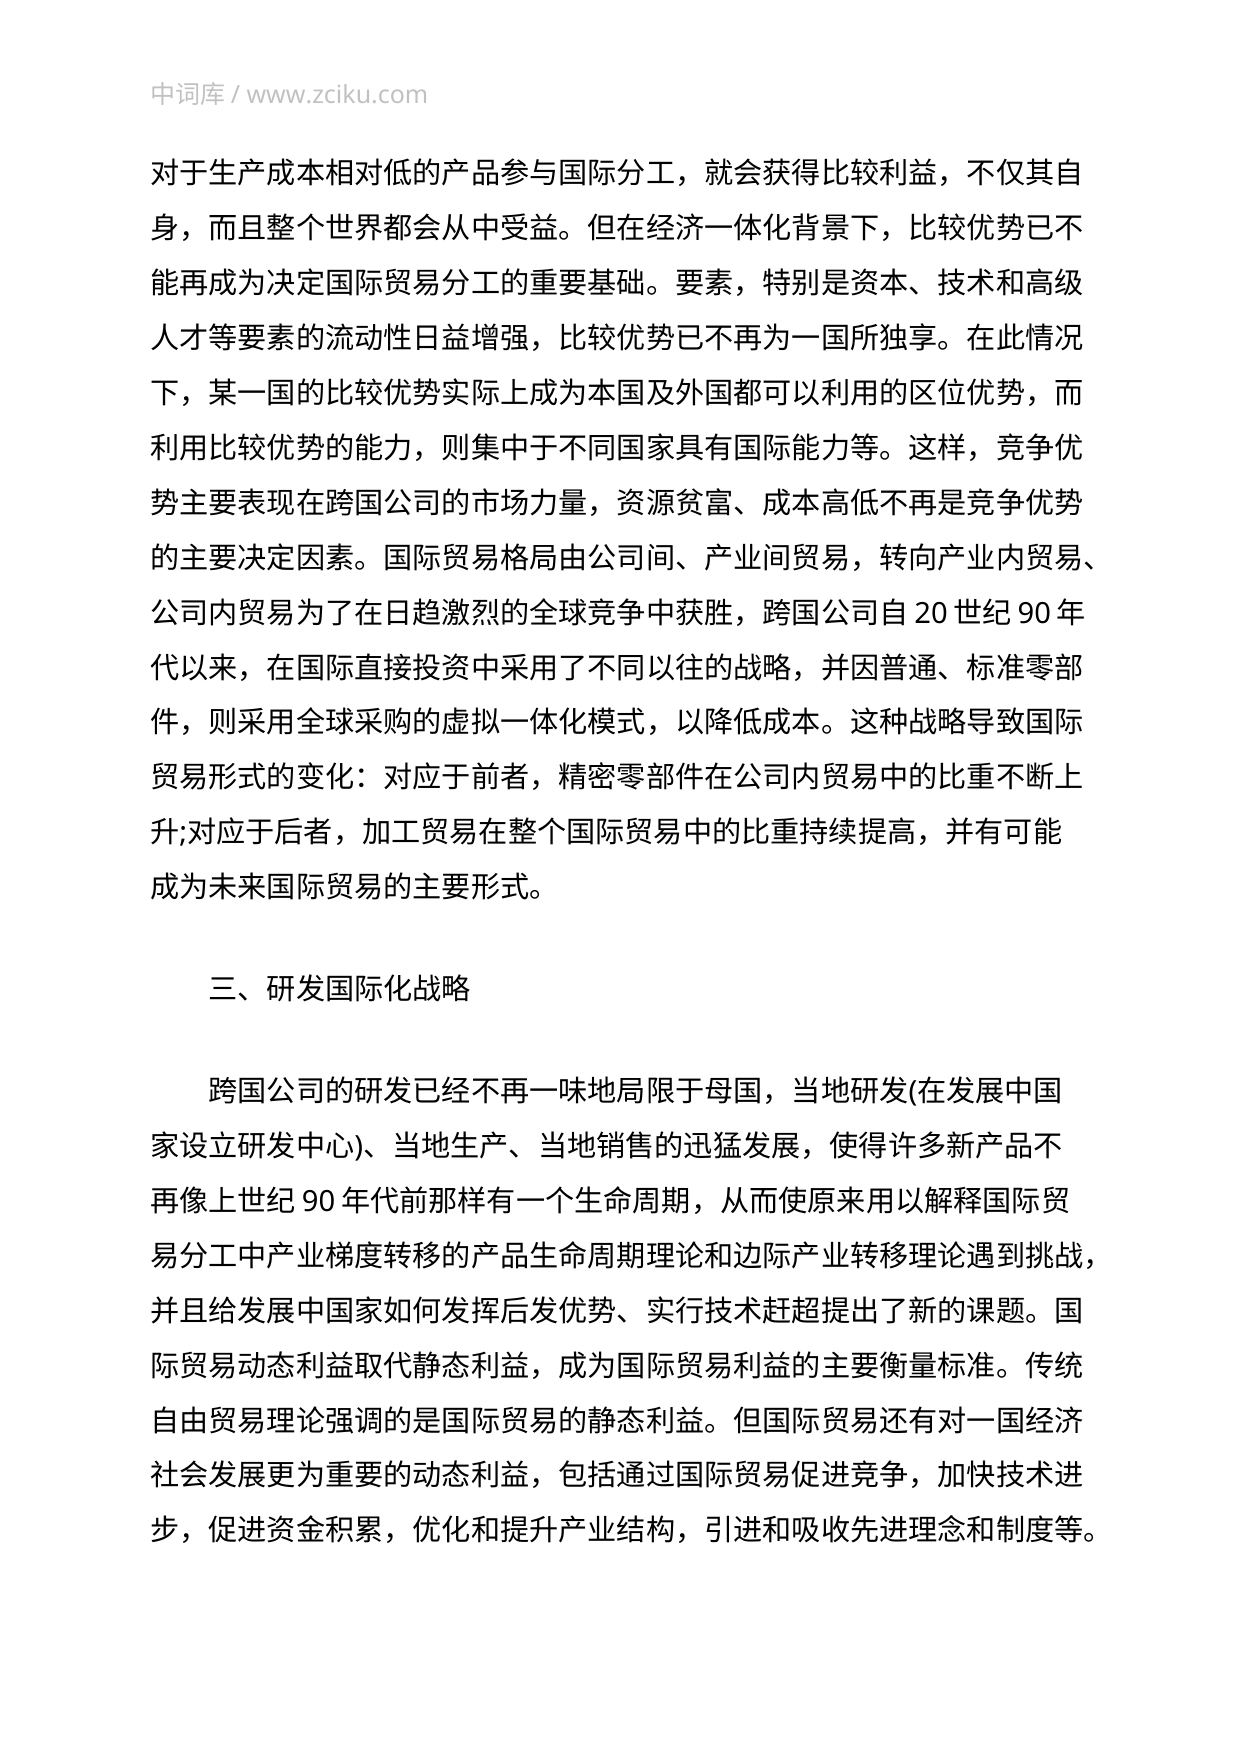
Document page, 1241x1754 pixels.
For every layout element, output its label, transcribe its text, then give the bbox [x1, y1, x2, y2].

text 三、研发国际化战略 [150, 966, 1090, 1008]
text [150, 1067, 1090, 1549]
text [150, 150, 1090, 906]
